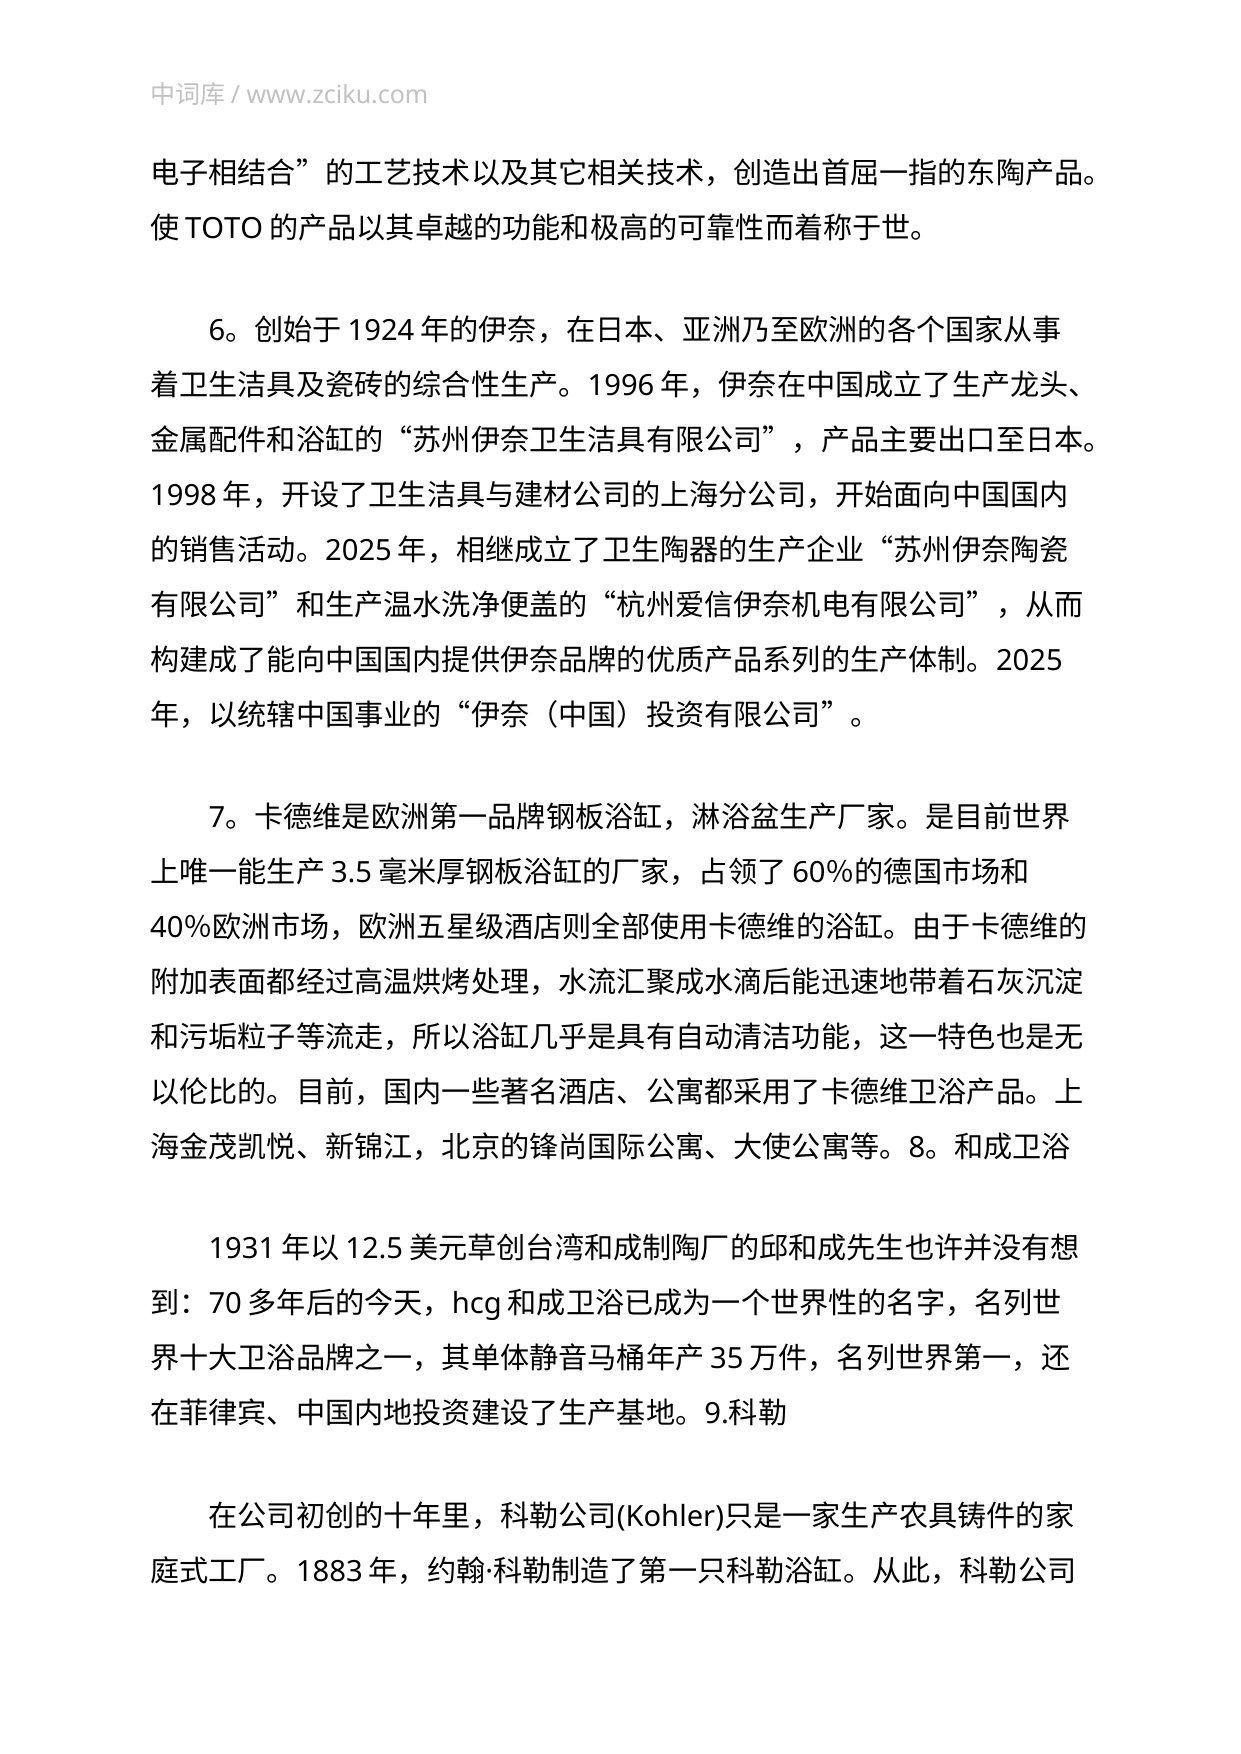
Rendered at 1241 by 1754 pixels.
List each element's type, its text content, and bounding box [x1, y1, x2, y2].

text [150, 150, 1090, 247]
text 7。卡德维是欧洲第一品牌钢板浴缸，淋浴盆生产厂家。是目前世界上唯一能生产3.5毫米厚钢板浴缸的厂家，占领了60％的德国市场和40％欧洲市场，欧洲五星级酒店则全部使用卡德维的浴缸。由于卡德维的附加表面都经过高温烘烤处理，水流汇聚成水滴后能迅速地带着石灰沉淀和污垢粒子等流走，所以浴缸几乎是具有自动清洁功能，这一特色也是无以伦比的。目前，国内一些著名酒店、公寓都采用了卡德维卫浴产品。上海金茂凯悦、新锦江，北京的锋尚国际公寓、大使公寓等。8。和成卫浴 [150, 793, 1090, 1166]
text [150, 1492, 1090, 1589]
text 1931年以12.5美元草创台湾和成制陶厂的邱和成先生也许并没有想到：70多年后的今天，hcg和成卫浴已成为一个世界性的名字，名列世界十大卫浴品牌之一，其单体静音马桶年产35万件，名列世界第一，还在菲律宾、中国内地投资建设了生产基地。9.科勒 [150, 1225, 1090, 1432]
text 6。创始于1924年的伊奈，在日本、亚洲乃至欧洲的各个国家从事着卫生洁具及瓷砖的综合性生产。1996年，伊奈在中国成立了生产龙头、金属配件和浴缸的“苏州伊奈卫生洁具有限公司”，产品主要出口至日本。1998年，开设了卫生洁具与建材公司的上海分公司，开始面向中国国内的销售活动。2025年，相继成立了卫生陶器的生产企业“苏州伊奈陶瓷有限公司”和生产温水洗净便盖的“杭州爱信伊奈机电有限公司”，从而构建成了能向中国国内提供伊奈品牌的优质产品系列的生产体制。2025年，以统辖中国事业的“伊奈（中国）投资有限公司”。 [150, 307, 1090, 734]
